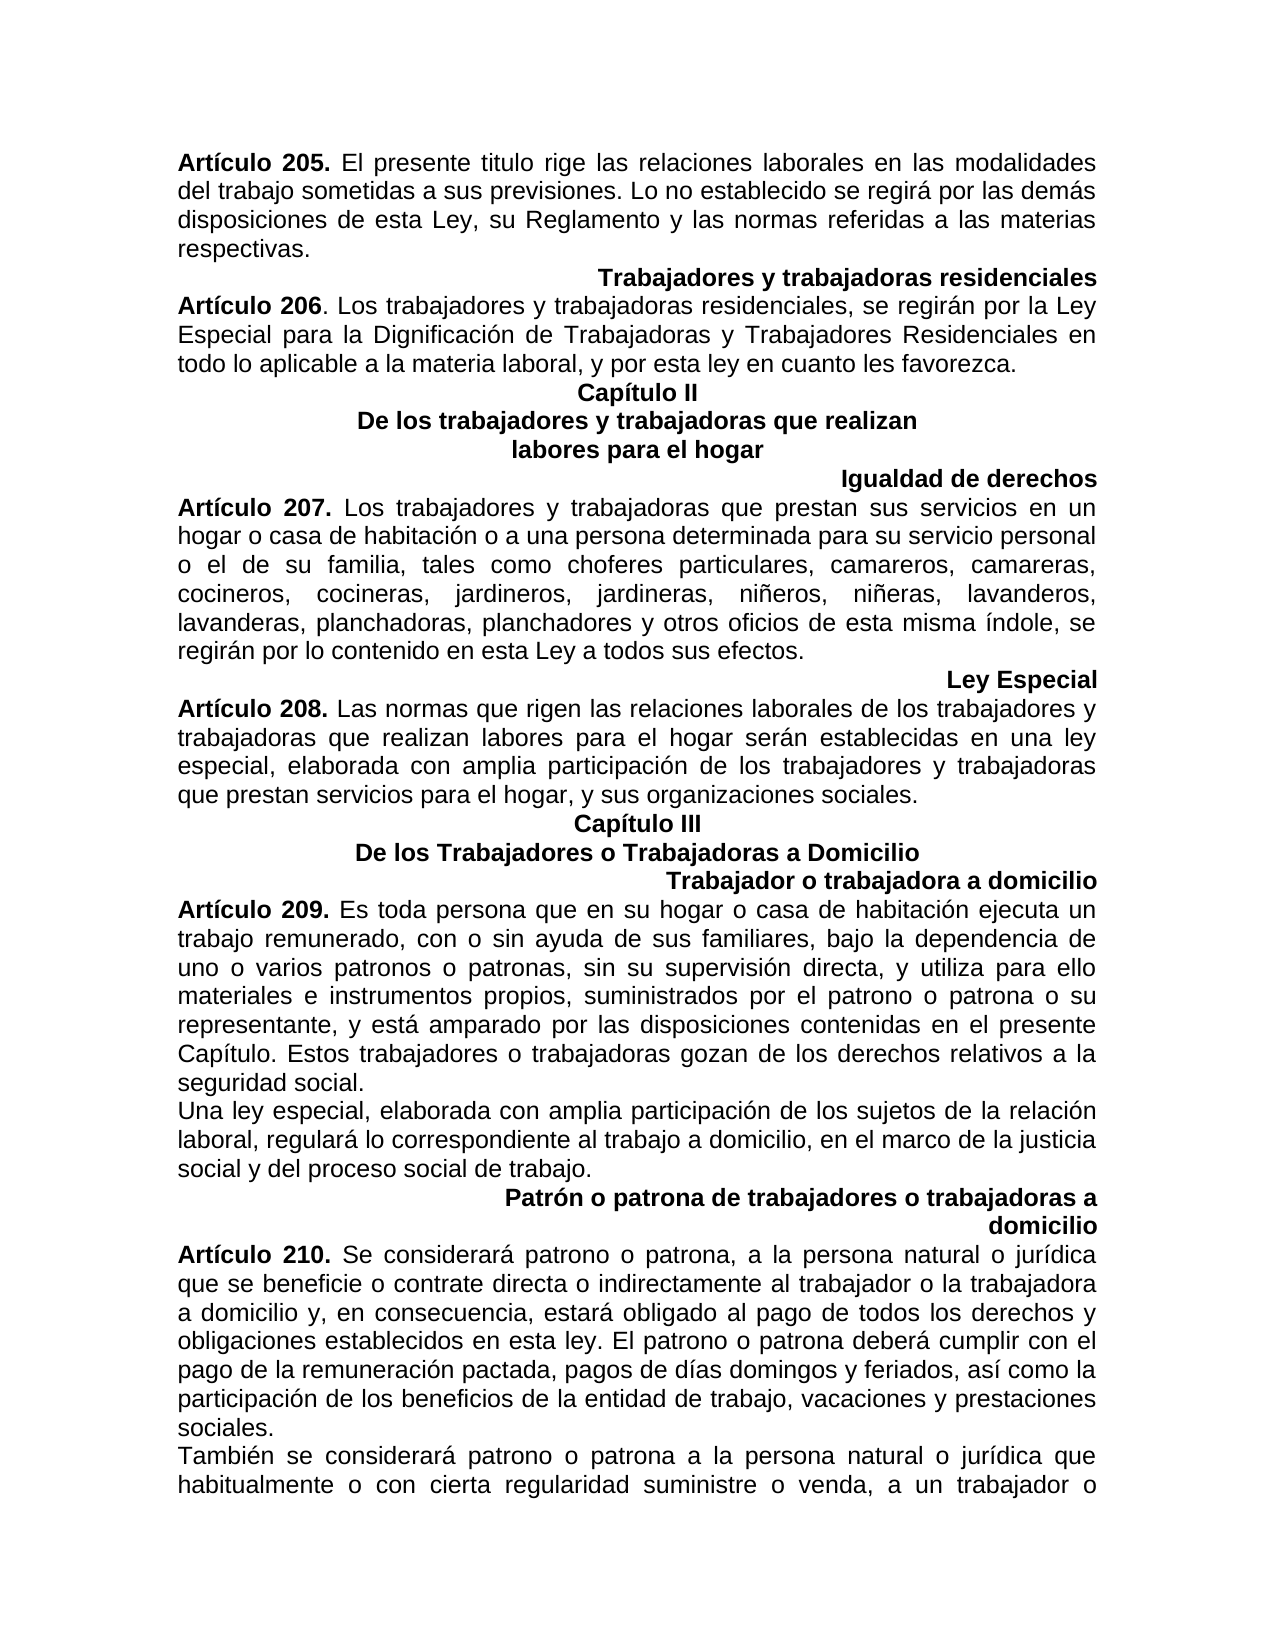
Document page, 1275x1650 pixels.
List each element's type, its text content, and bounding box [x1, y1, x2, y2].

text Trabajador o trabajadora a domicilio [177, 866, 1098, 895]
text Patrón o patrona de trabajadores o trabajadoras a [177, 1183, 1098, 1211]
text labores para el hogar [177, 435, 1098, 464]
text Artículo 206. Los trabajadores y trabajadoras residenciales, se regirán por la Ley Especial para la Dignificación de Trabajadoras y Trabajadores Residenciales en todo lo aplicable a la materia laboral, y por esta ley en cuanto les favorezca. [177, 291, 1098, 378]
text Artículo 205. El presente titulo rige las relaciones laborales en las modalidades del trabajo sometidas a sus previsiones. Lo no establecido se regirá por las demás disposiciones de esta Ley, su Reglamento y las normas referidas a las materias respectivas. [177, 148, 1098, 263]
text Artículo 209. Es toda persona que en su hogar o casa de habitación ejecuta un trabajo remunerado, con o sin ayuda de sus familiares, bajo la dependencia de uno o varios patronos o patronas, sin su supervisión directa, y utiliza para ello materiales e instrumentos propios, suministrados por el patrono o patrona o su representante, y está amparado por las disposiciones contenidas en el presente Capítulo. Estos trabajadores o trabajadoras gozan de los derechos relativos a la seguridad social. [177, 895, 1098, 1096]
text Artículo 208. Las normas que rigen las relaciones laborales de los trabajadores y trabajadoras que realizan labores para el hogar serán establecidas en una ley especial, elaborada con amplia participación de los trabajadores y trabajadoras que prestan servicios para el hogar, y sus organizaciones sociales. [177, 694, 1098, 809]
text Ley Especial [177, 665, 1098, 694]
text Capítulo II [177, 378, 1098, 406]
text Una ley especial, elaborada con amplia participación de los sujetos de la relación laboral, regulará lo correspondiente al trabajo a domicilio, en el marco de la justicia social y del proceso social de trabajo. [177, 1096, 1098, 1183]
text De los trabajadores y trabajadoras que realizan [177, 406, 1098, 435]
text Igualdad de derechos [177, 464, 1098, 493]
text Trabajadores y trabajadoras residenciales [177, 263, 1098, 291]
text De los Trabajadores o Trabajadoras a Domicilio [177, 838, 1098, 866]
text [177, 1441, 1098, 1499]
text domicilio [177, 1211, 1098, 1240]
text Artículo 207. Los trabajadores y trabajadoras que prestan sus servicios en un hogar o casa de habitación o a una persona determinada para su servicio personal o el de su familia, tales como choferes particulares, camareros, camareras, cocineros, cocineras, jardineros, jardineras, niñeros, niñeras, lavanderos, lavanderas, planchadoras, planchadores y otros oficios de esta misma índole, se regirán por lo contenido en esta Ley a todos sus efectos. [177, 493, 1098, 665]
text Capítulo III [177, 809, 1098, 838]
text Artículo 210. Se considerará patrono o patrona, a la persona natural o jurídica que se beneficie o contrate directa o indirectamente al trabajador o la trabajadora a domicilio y, en consecuencia, estará obligado al pago de todos los derechos y obligaciones establecidos en esta ley. El patrono o patrona deberá cumplir con el pago de la remuneración pactada, pagos de días domingos y feriados, así como la participación de los beneficios de la entidad de trabajo, vacaciones y prestaciones sociales. [177, 1240, 1098, 1441]
